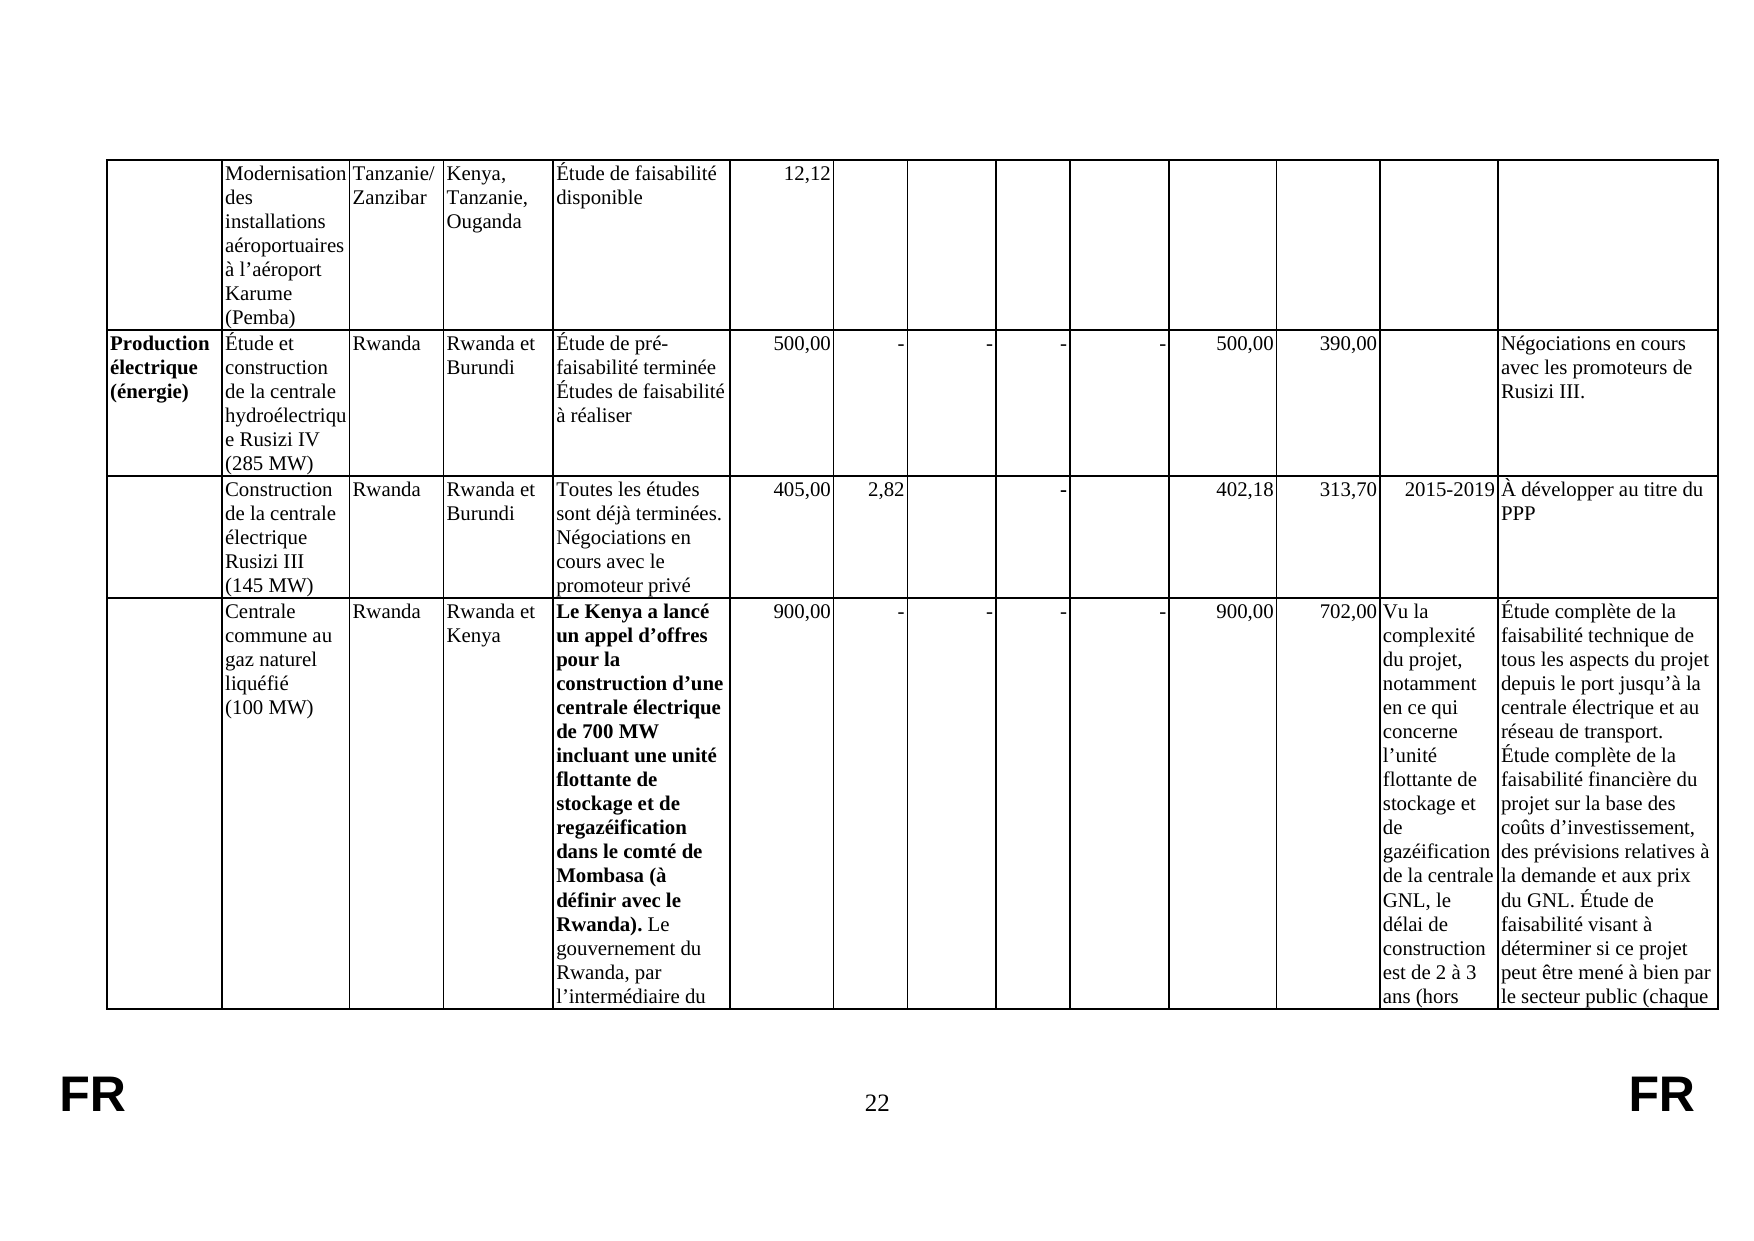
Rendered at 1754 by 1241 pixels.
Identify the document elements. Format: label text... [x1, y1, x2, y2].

table_cell [108, 477, 221, 597]
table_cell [1499, 599, 1717, 1008]
table_cell Kenya, Tanzanie, Ouganda [444, 161, 552, 329]
table_cell [997, 161, 1069, 329]
table_cell 900,00 [1170, 599, 1276, 1008]
table_cell 402,18 [1170, 477, 1276, 597]
table_cell 390,00 [1277, 331, 1379, 475]
table_cell Tanzanie/Zanzibar [350, 161, 443, 329]
table_cell Rwanda et Burundi [444, 477, 552, 597]
table_cell Modernisation des installations aéroportuaires à l’aéroport Karume (Pemba) [223, 161, 349, 329]
table_cell - [997, 599, 1069, 1008]
table_cell Rwanda et Kenya [444, 599, 552, 1008]
table_cell [108, 161, 221, 329]
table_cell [554, 599, 729, 1008]
table_cell 2015-2019 [1381, 477, 1497, 597]
table_cell - [1071, 599, 1168, 1008]
table_cell [1071, 477, 1168, 597]
table_cell 702,00 [1277, 599, 1379, 1008]
table_cell - [908, 599, 995, 1008]
table_cell Toutes les études sont déjà terminées. Négociations en cours avec le promoteur privé [554, 477, 729, 597]
table_cell - [997, 477, 1069, 597]
table_cell [1170, 161, 1276, 329]
table_cell [1071, 161, 1168, 329]
table_cell [108, 599, 221, 1008]
table_cell Construction de la centrale électrique Rusizi III (145 MW) [223, 477, 349, 597]
table_cell 2,82 [834, 477, 907, 597]
table_cell [1381, 331, 1497, 475]
table_cell 900,00 [731, 599, 833, 1008]
table_cell - [1071, 331, 1168, 475]
table_cell Étude de faisabilité disponible [554, 161, 729, 329]
table_cell Production électrique (énergie) [108, 331, 221, 475]
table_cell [223, 599, 349, 1008]
table_cell [1381, 161, 1497, 329]
table_cell - [834, 599, 907, 1008]
table_cell - [908, 331, 995, 475]
table_cell Étude de pré-faisabilité terminée Études de faisabilité à réaliser [554, 331, 729, 475]
table_cell Rwanda [350, 331, 443, 475]
table_cell [1499, 161, 1717, 329]
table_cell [1381, 599, 1497, 1008]
table_cell - [997, 331, 1069, 475]
table_cell Rwanda [350, 477, 443, 597]
table_cell 405,00 [731, 477, 833, 597]
table_cell 500,00 [731, 331, 833, 475]
table_cell [908, 477, 995, 597]
table_cell 12,12 [731, 161, 833, 329]
table_cell Négociations en cours avec les promoteurs de Rusizi III. [1499, 331, 1717, 475]
table_cell À développer au titre du PPP [1499, 477, 1717, 597]
table_cell 313,70 [1277, 477, 1379, 597]
table_cell Étude et construction de la centrale hydroélectrique Rusizi IV (285 MW) [223, 331, 349, 475]
table_cell Rwanda [350, 599, 443, 1008]
table_cell Rwanda et Burundi [444, 331, 552, 475]
table_cell [834, 161, 907, 329]
table_cell 500,00 [1170, 331, 1276, 475]
table_cell - [834, 331, 907, 475]
table_cell [1277, 161, 1379, 329]
table_cell [908, 161, 995, 329]
